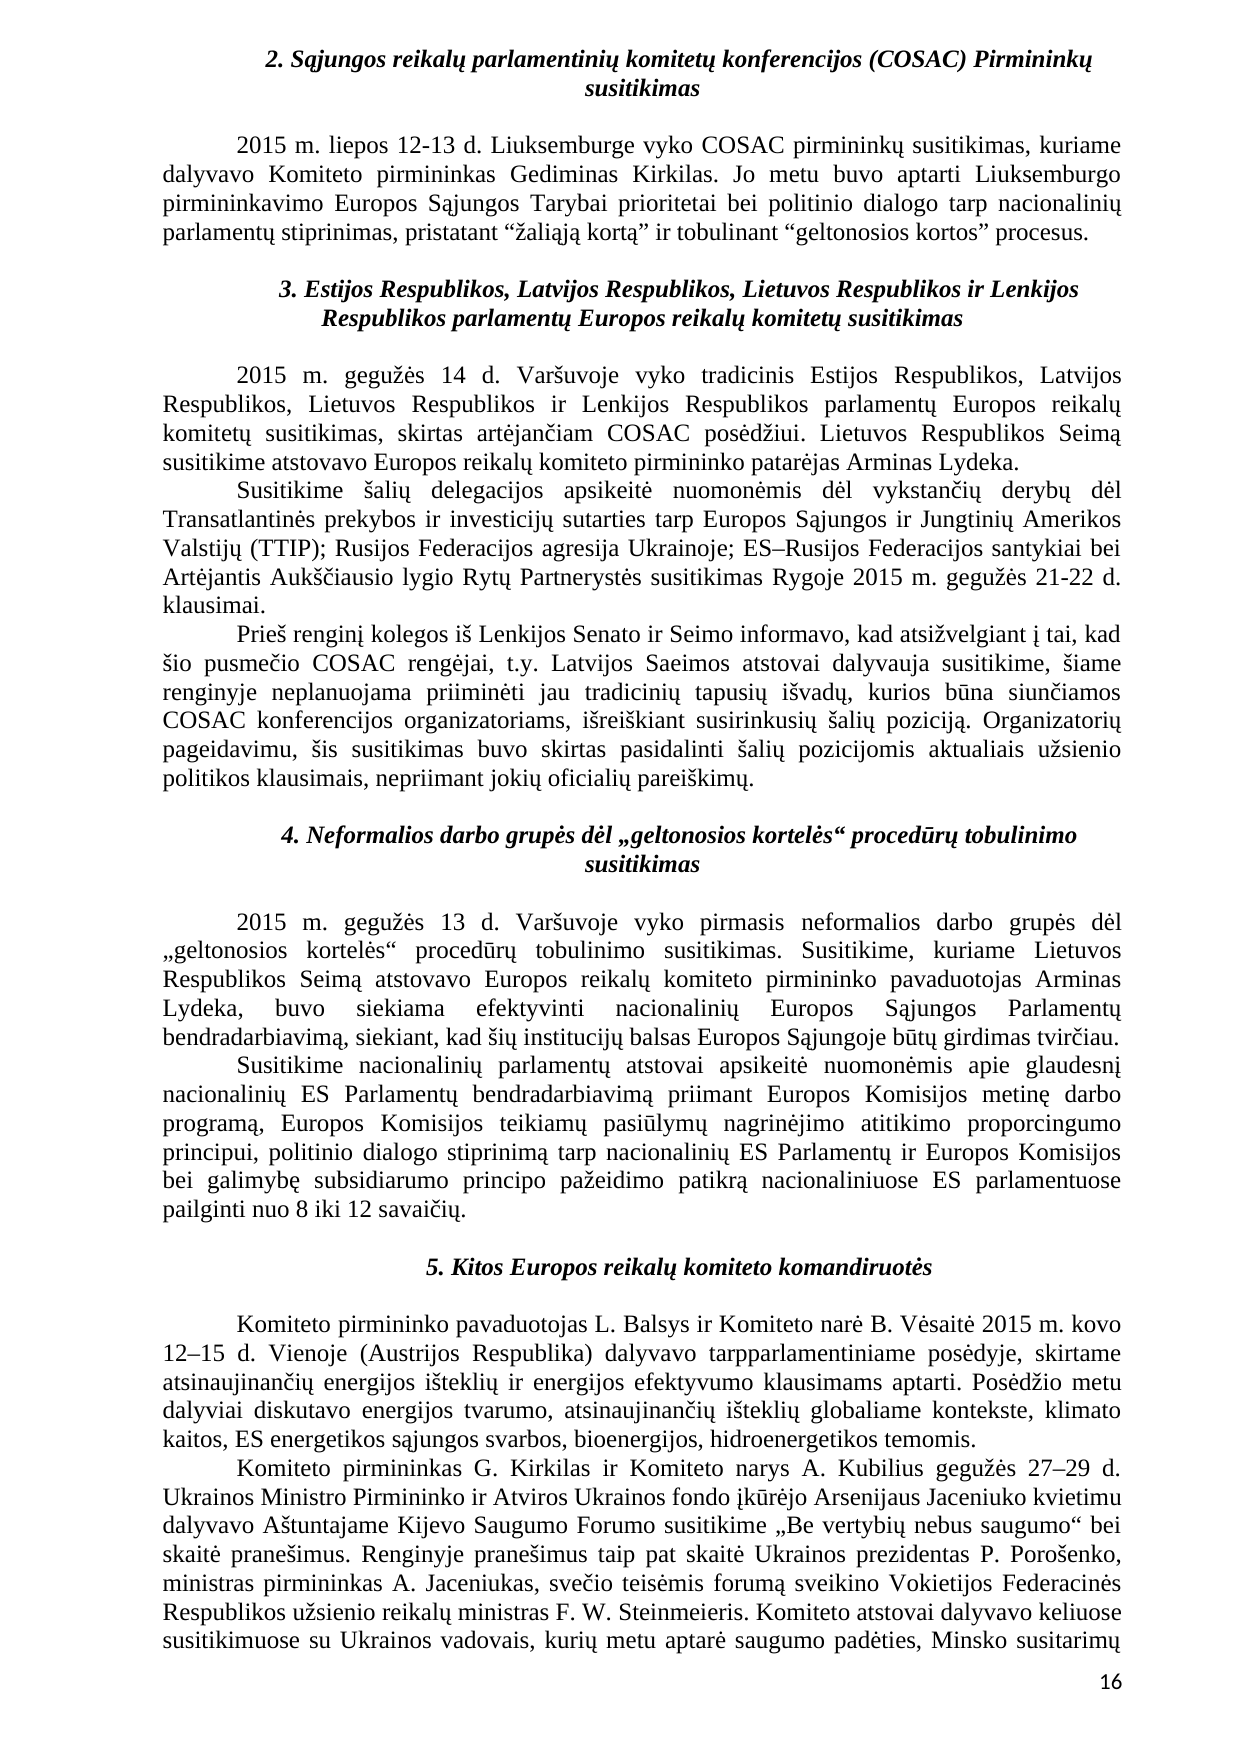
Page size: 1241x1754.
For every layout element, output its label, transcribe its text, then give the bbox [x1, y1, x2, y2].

text Prieš renginį kolegos iš Lenkijos Senato ir Seimo informavo, kad atsižvelgiant į tai, kad šio pusmečio COSAC rengėjai, t.y. Latvijos Saeimos atstovai dalyvauja susitikime, šiame renginyje neplanuojama priiminėti jau tradicinių tapusių išvadų, kurios būna siunčiamos COSAC konferencijos organizatoriams, išreiškiant susirinkusių šalių poziciją. Organizatorių pageidavimu, šis susitikimas buvo skirtas pasidalinti šalių pozicijomis aktualiais užsienio politikos klausimais, nepriimant jokių oficialių pareiškimų. [162, 619, 1122, 792]
text 4. Neformalios darbo grupės dėl „geltonosios kortelės“ procedūrų tobulinimo susitikimas [162, 821, 1122, 878]
text 2015 m. gegužės 14 d. Varšuvoje vyko tradicinis Estijos Respublikos, Latvijos Respublikos, Lietuvos Respublikos ir Lenkijos Respublikos parlamentų Europos reikalų komitetų susitikimas, skirtas artėjančiam COSAC posėdžiui. Lietuvos Respublikos Seimą susitikime atstovavo Europos reikalų komiteto pirmininko patarėjas Arminas Lydeka. [162, 361, 1122, 476]
text 2015 m. liepos 12-13 d. Liuksemburge vyko COSAC pirmininkų susitikimas, kuriame dalyvavo Komiteto pirmininkas Gediminas Kirkilas. Jo metu buvo aptarti Liuksemburgo pirmininkavimo Europos Sąjungos Tarybai prioritetai bei politinio dialogo tarp nacionalinių parlamentų stiprinimas, pristatant “žaliąją kortą” ir tobulinant “geltonosios kortos” procesus. [162, 131, 1122, 246]
text 2015 m. gegužės 13 d. Varšuvoje vyko pirmasis neformalios darbo grupės dėl „geltonosios kortelės“ procedūrų tobulinimo susitikimas. Susitikime, kuriame Lietuvos Respublikos Seimą atstovavo Europos reikalų komiteto pirmininko pavaduotojas Arminas Lydeka, buvo siekiama efektyvinti nacionalinių Europos Sąjungos Parlamentų bendradarbiavimą, siekiant, kad šių institucijų balsas Europos Sąjungoje būtų girdimas tvirčiau. [162, 907, 1122, 1051]
text Komiteto pirmininko pavaduotojas L. Balsys ir Komiteto narė B. Vėsaitė 2015 m. kovo 12–15 d. Vienoje (Austrijos Respublika) dalyvavo tarpparlamentiniame posėdyje, skirtame atsinaujinančių energijos išteklių ir energijos efektyvumo klausimams aptarti. Posėdžio metu dalyviai diskutavo energijos tvarumo, atsinaujinančių išteklių globaliame kontekste, klimato kaitos, ES energetikos sąjungos svarbos, bioenergijos, hidroenergetikos temomis. [162, 1309, 1122, 1453]
text 3. Estijos Respublikos, Latvijos Respublikos, Lietuvos Respublikos ir Lenkijos Respublikos parlamentų Europos reikalų komitetų susitikimas [162, 274, 1122, 332]
text Susitikime nacionalinių parlamentų atstovai apsikeitė nuomonėmis apie glaudesnį nacionalinių ES Parlamentų bendradarbiavimą priimant Europos Komisijos metinę darbo programą, Europos Komisijos teikiamų pasiūlymų nagrinėjimo atitikimo proporcingumo principui, politinio dialogo stiprinimą tarp nacionalinių ES Parlamentų ir Europos Komisijos bei galimybę subsidiarumo principo pažeidimo patikrą nacionaliniuose ES parlamentuose pailginti nuo 8 iki 12 savaičių. [162, 1051, 1122, 1223]
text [162, 1453, 1122, 1654]
text 2. Sąjungos reikalų parlamentinių komitetų konferencijos (COSAC) Pirmininkų susitikimas [162, 44, 1122, 102]
text Susitikime šalių delegacijos apsikeitė nuomonėmis dėl vykstančių derybų dėl Transatlantinės prekybos ir investicijų sutarties tarp Europos Sąjungos ir Jungtinių Amerikos Valstijų (TTIP); Rusijos Federacijos agresija Ukrainoje; ES–Rusijos Federacijos santykiai bei Artėjantis Aukščiausio lygio Rytų Partnerystės susitikimas Rygoje 2015 m. gegužės 21-22 d. klausimai. [162, 476, 1122, 619]
text 5. Kitos Europos reikalų komiteto komandiruotės [162, 1252, 1122, 1281]
